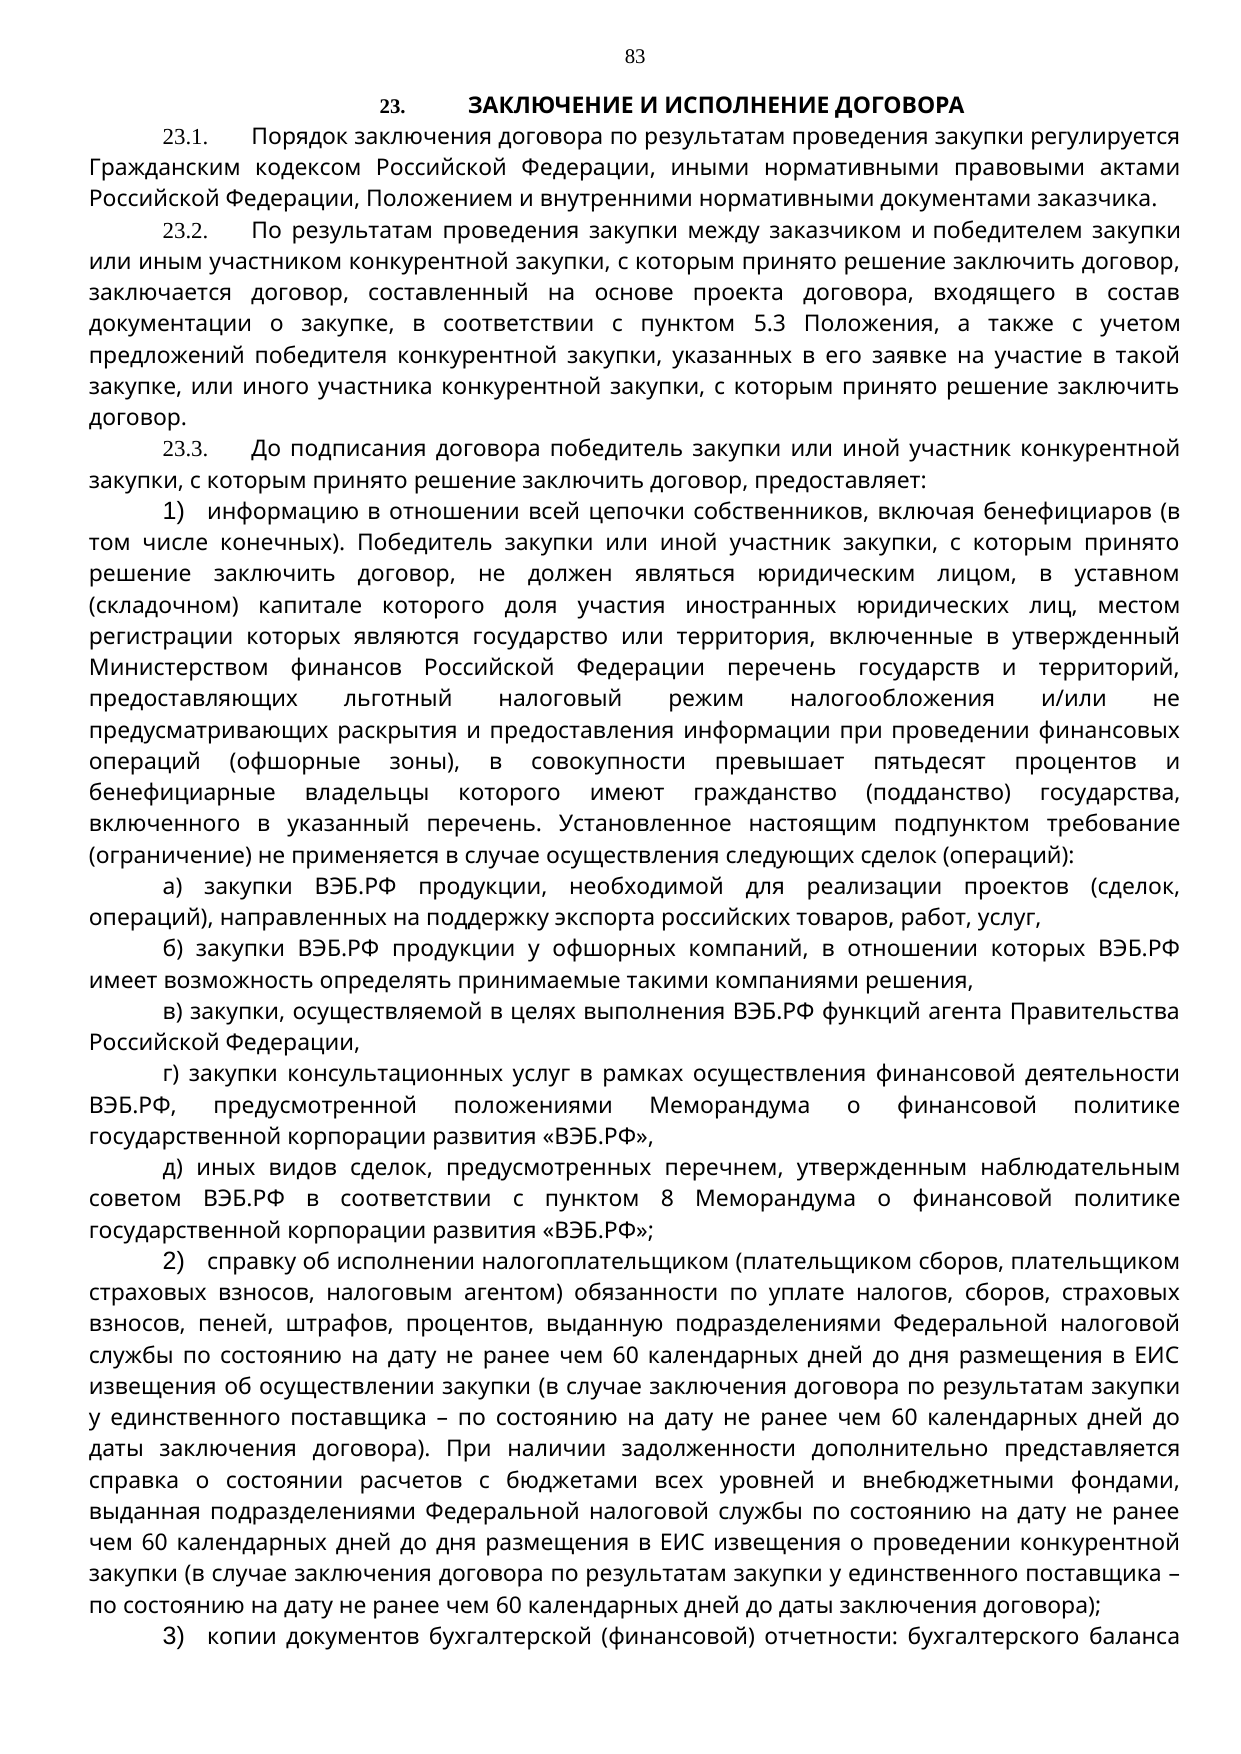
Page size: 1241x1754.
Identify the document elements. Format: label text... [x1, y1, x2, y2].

subtitle До подписания договора победитель закупки или иной участник конкурентной закупки, с которым принято решение заключить договор, предоставляет: [89, 432, 1181, 495]
text д) иных видов сделок, предусмотренных перечнем, утвержденным наблюдательным советом ВЭБ.РФ в соответствии с пунктом 8 Меморандума о финансовой политике государственной корпорации развития «ВЭБ.РФ»; [89, 1151, 1181, 1245]
text г) закупки консультационных услуг в рамках осуществления финансовой деятельности ВЭБ.РФ, предусмотренной положениями Меморандума о финансовой политике государственной корпорации развития «ВЭБ.РФ», [89, 1057, 1181, 1151]
list информацию в отношении всей цепочки собственников, включая бенефициаров (в том числе конечных). Победитель закупки или иной участник закупки, с которым принято решение заключить договор, не должен являться юридическим лицом, в уставном (складочном) капитале которого доля участия иностранных юридических лиц, местом регистрации которых являются государство или территория, включенные в утвержденный Министерством финансов Российской Федерации перечень государств и территорий, предоставляющих льготный налоговый режим налогообложения и/или не предусматривающих раскрытия и предоставления информации при проведении финансовых операций (офшорные зоны), в совокупности превышает пятьдесят процентов и бенефициарные владельцы которого имеют гражданство (подданство) государства, включенного в указанный перечень. Установленное настоящим подпунктом требование (ограничение) не применяется в случае осуществления следующих сделок (операций): [89, 495, 1181, 870]
text в) закупки, осуществляемой в целях выполнения ВЭБ.РФ функций агента Правительства Российской Федерации, [89, 995, 1181, 1057]
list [89, 1620, 1181, 1651]
text б) закупки ВЭБ.РФ продукции у офшорных компаний, в отношении которых ВЭБ.РФ имеет возможность определять принимаемые такими компаниями решения, [89, 932, 1181, 995]
text а) закупки ВЭБ.РФ продукции, необходимой для реализации проектов (сделок, операций), направленных на поддержку экспорта российских товаров, работ, услуг, [89, 870, 1181, 932]
subtitle ЗАКЛЮЧЕНИЕ И ИСПОЛНЕНИЕ ДОГОВОРА [148, 89, 1122, 120]
list справку об исполнении налогоплательщиком (плательщиком сборов, плательщиком страховых взносов, налоговым агентом) обязанности по уплате налогов, сборов, страховых взносов, пеней, штрафов, процентов, выданную подразделениями Федеральной налоговой службы по состоянию на дату не ранее чем 60 календарных дней до дня размещения в ЕИС извещения об осуществлении закупки (в случае заключения договора по результатам закупки у единственного поставщика – по состоянию на дату не ранее чем 60 календарных дней до даты заключения договора). При наличии задолженности дополнительно представляется справка о состоянии расчетов с бюджетами всех уровней и внебюджетными фондами, выданная подразделениями Федеральной налоговой службы по состоянию на дату не ранее чем 60 календарных дней до дня размещения в ЕИС извещения о проведении конкурентной закупки (в случае заключения договора по результатам закупки у единственного поставщика – по состоянию на дату не ранее чем 60 календарных дней до даты заключения договора); [89, 1245, 1181, 1620]
subtitle Порядок заключения договора по результатам проведения закупки регулируется Гражданским кодексом Российской Федерации, иными нормативными правовыми актами Российской Федерации, Положением и внутренними нормативными документами заказчика. [89, 120, 1181, 214]
subtitle По результатам проведения закупки между заказчиком и победителем закупки или иным участником конкурентной закупки, с которым принято решение заключить договор, заключается договор, составленный на основе проекта договора, входящего в состав документации о закупке, в соответствии с пунктом 5.3 Положения, а также с учетом предложений победителя конкурентной закупки, указанных в его заявке на участие в такой закупке, или иного участника конкурентной закупки, с которым принято решение заключить договор. [89, 214, 1181, 432]
